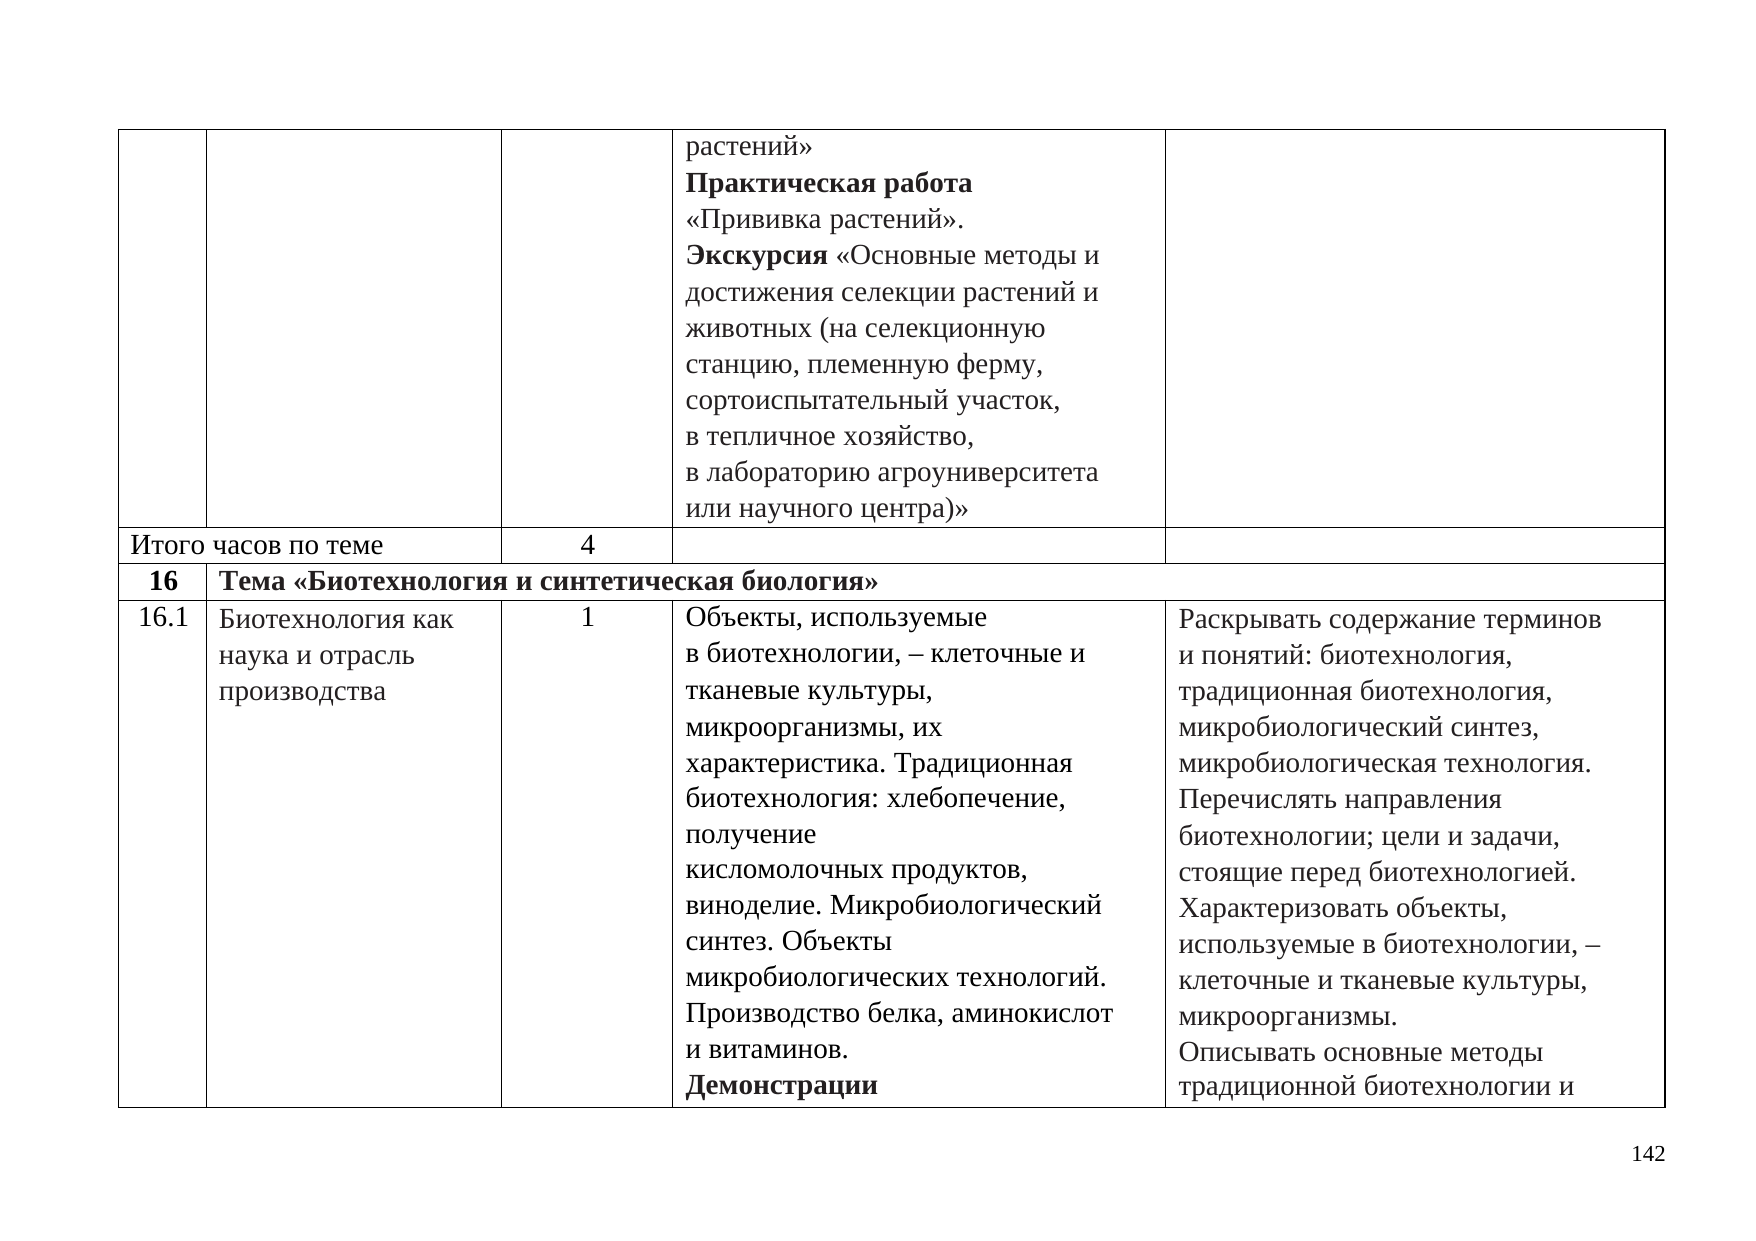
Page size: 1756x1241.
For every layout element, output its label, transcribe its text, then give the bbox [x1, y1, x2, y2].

table_cell 16 [119, 564, 206, 600]
table_header [119, 130, 206, 527]
table_header [502, 130, 672, 527]
table_cell 1 [502, 601, 672, 1107]
table_header [207, 130, 501, 527]
table_cell Тема «Биотехнология и синтетическая биология» [207, 564, 1664, 600]
table_cell [1166, 528, 1664, 563]
table_header растений» Практическая работа «Прививка растений». Экскурсия «Основные методы и достижения селекции растений и животных (на селекционную станцию, племенную ферму, сортоиспытательный участок, в тепличное хозяйство, в лабораторию агроуниверситета или научного центра)» [673, 130, 1165, 527]
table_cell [207, 601, 501, 1107]
table_cell [673, 528, 1165, 563]
table_cell 4 [502, 528, 672, 563]
table_cell Итого часов по теме [119, 528, 501, 563]
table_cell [673, 601, 1165, 1107]
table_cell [1166, 601, 1664, 1107]
table_cell 16.1 [119, 601, 206, 1107]
table_header [1166, 130, 1664, 527]
